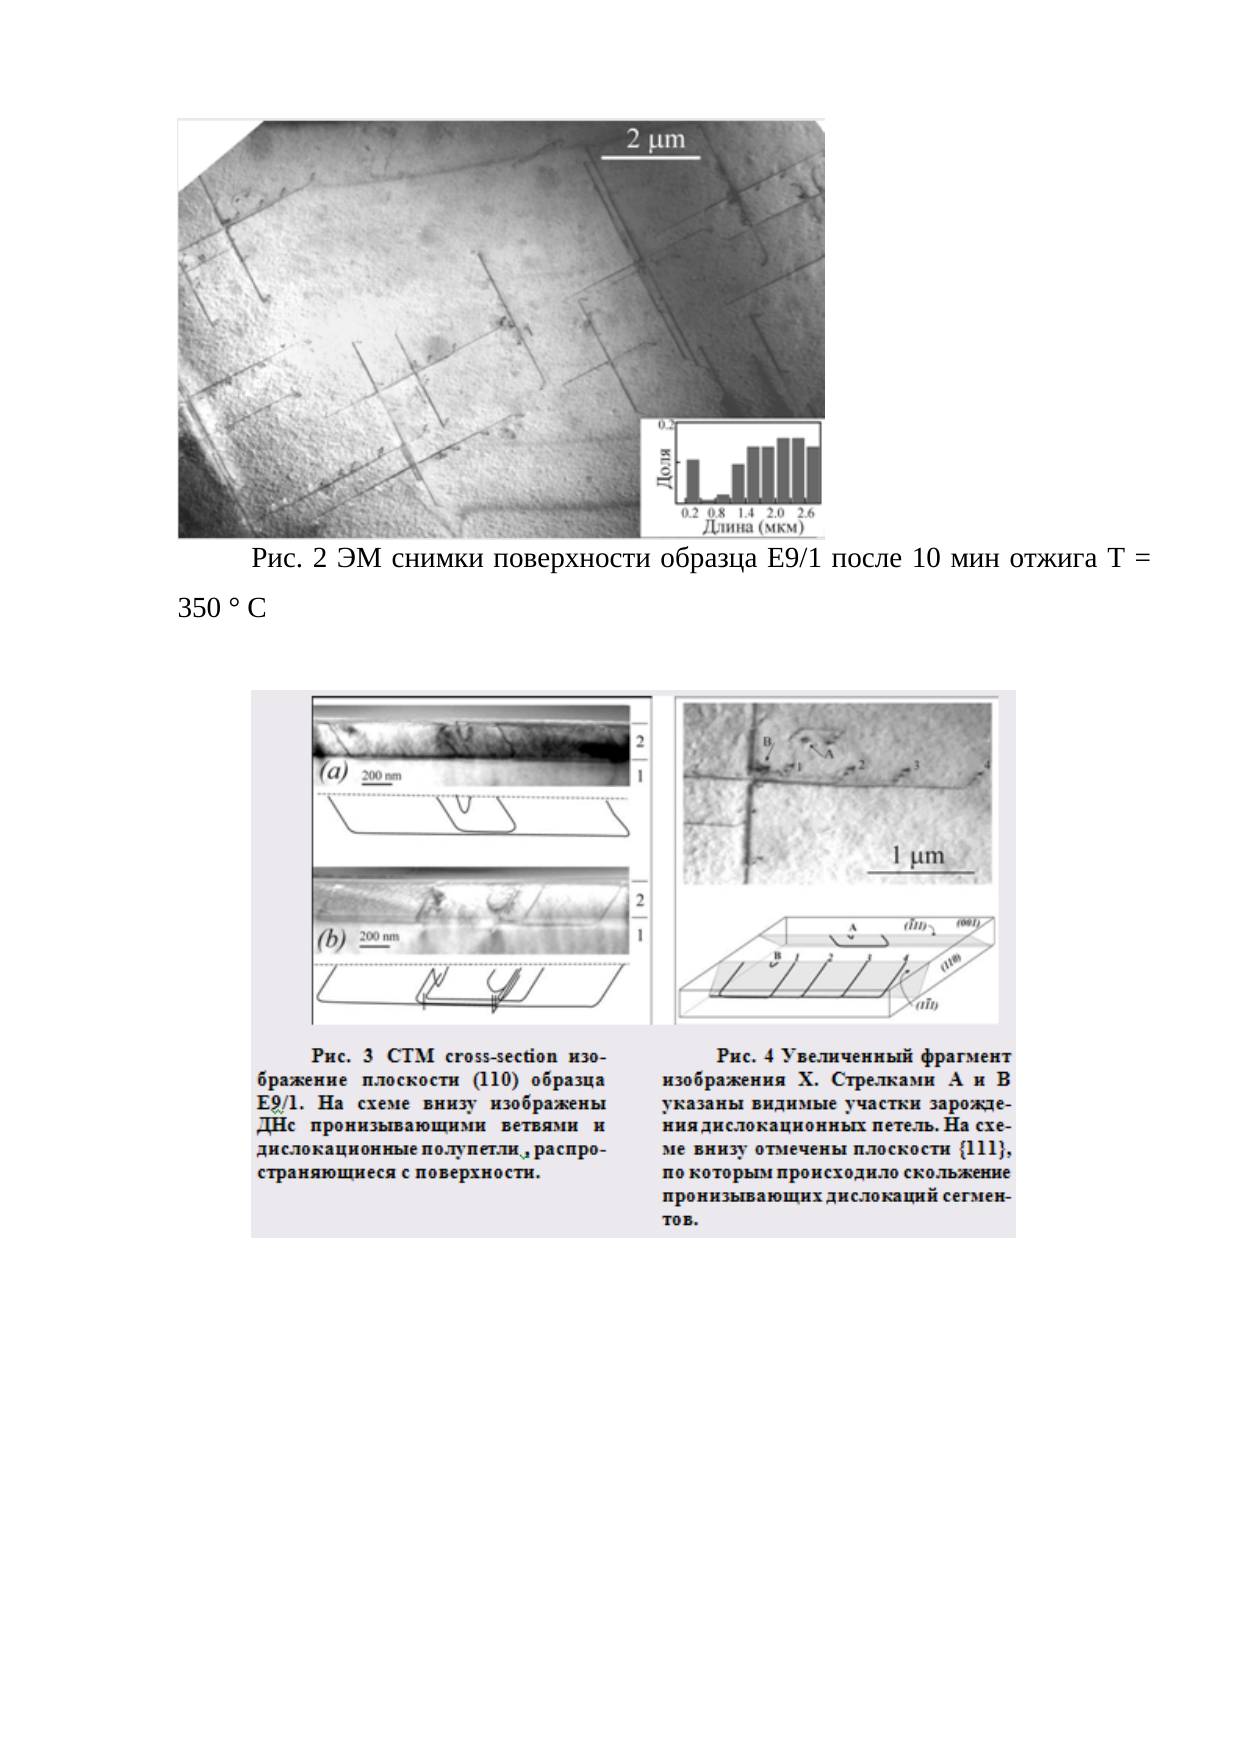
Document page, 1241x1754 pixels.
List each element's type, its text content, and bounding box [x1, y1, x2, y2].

picture [177, 118, 825, 540]
subtitle Рис. 2 ЭМ снимки поверхности образца Е9/1 после 10 мин отжига Т = 350 ° С [177, 540, 1152, 624]
picture [251, 690, 1016, 1238]
